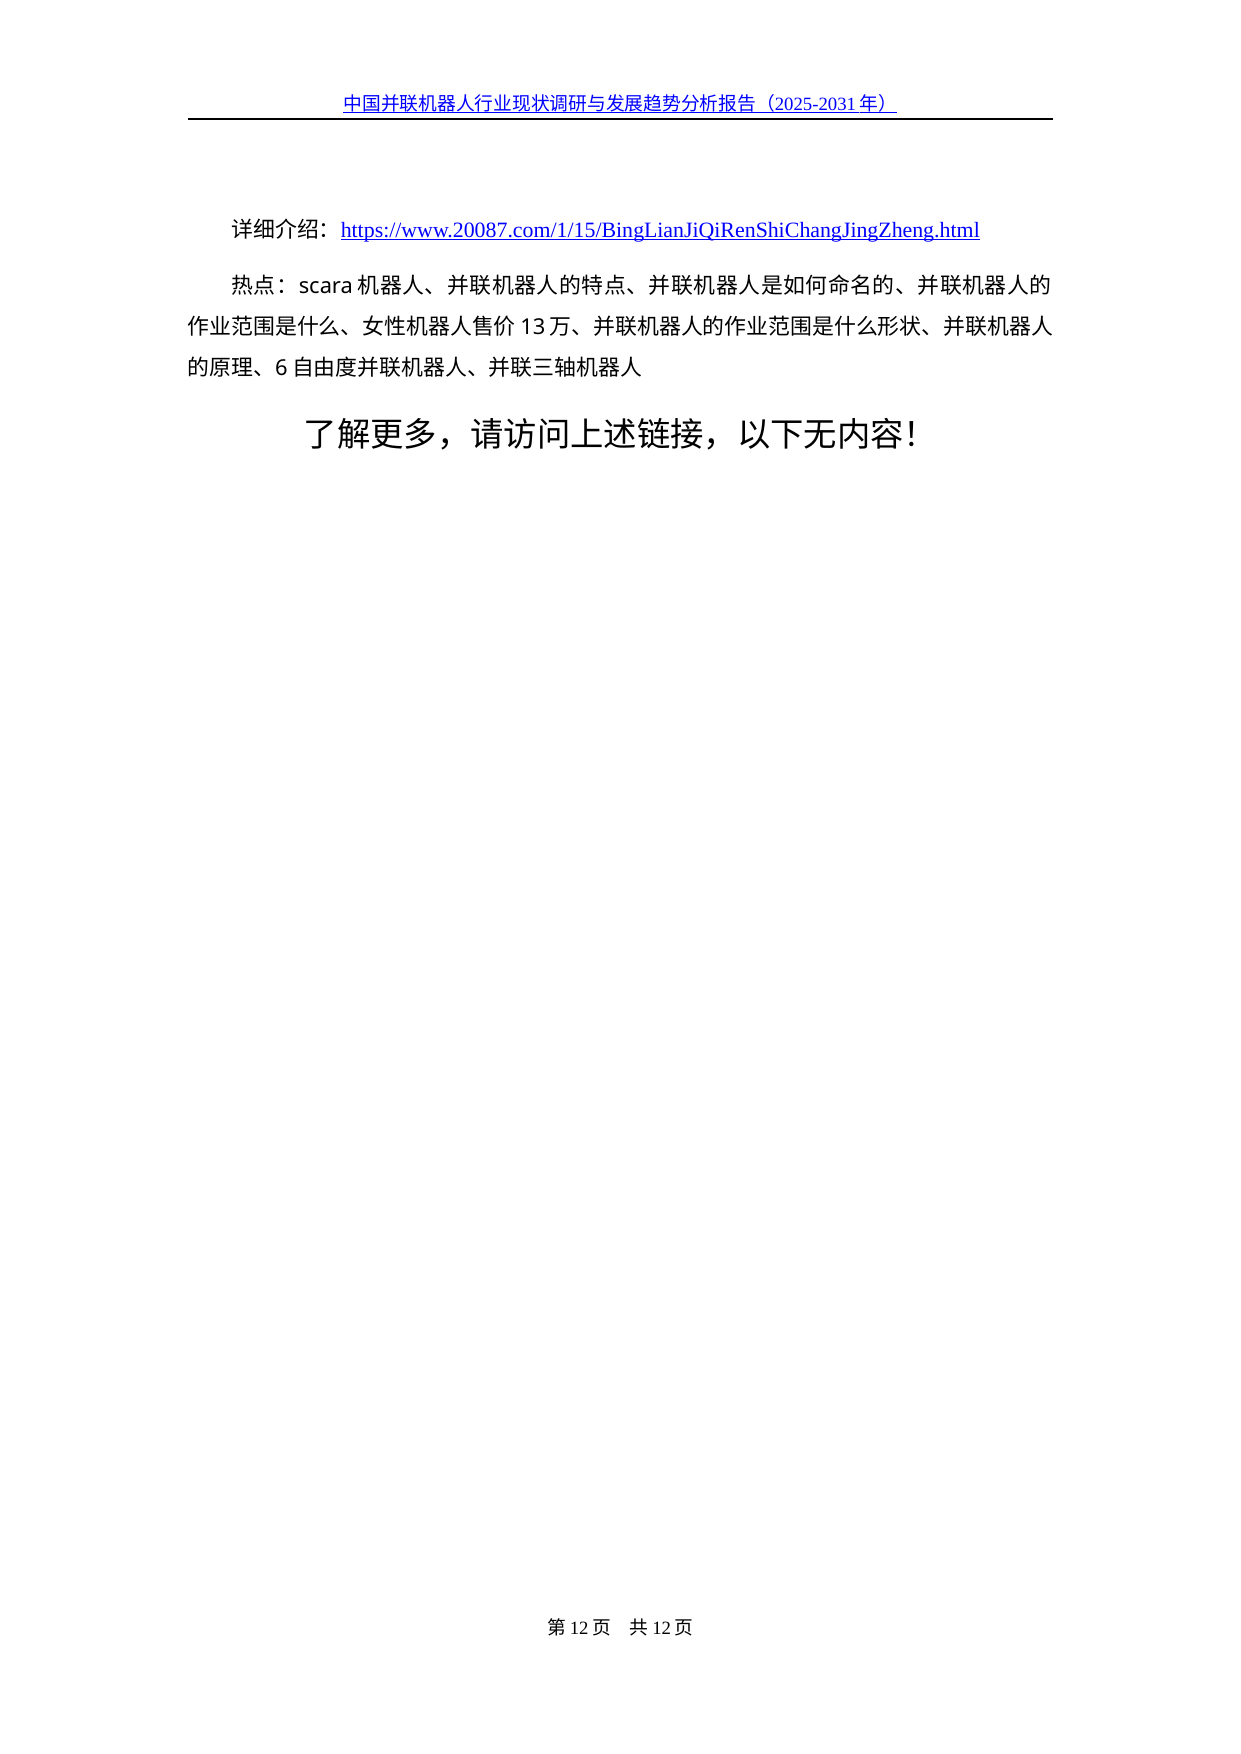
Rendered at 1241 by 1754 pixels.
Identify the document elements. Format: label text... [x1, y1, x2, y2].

title 了解更多，请访问上述链接，以下无内容！ [187, 399, 1053, 464]
text 热点：scara机器人、并联机器人的特点、并联机器人是如何命名的、并联机器人的作业范围是什么、女性机器人售价13万、并联机器人的作业范围是什么形状、并联机器人的原理、6自由度并联机器人、并联三轴机器人 [187, 268, 1053, 382]
text 详细介绍：https://www.20087.com/1/15/BingLianJiQiRenShiChangJingZheng.html [187, 212, 1053, 244]
